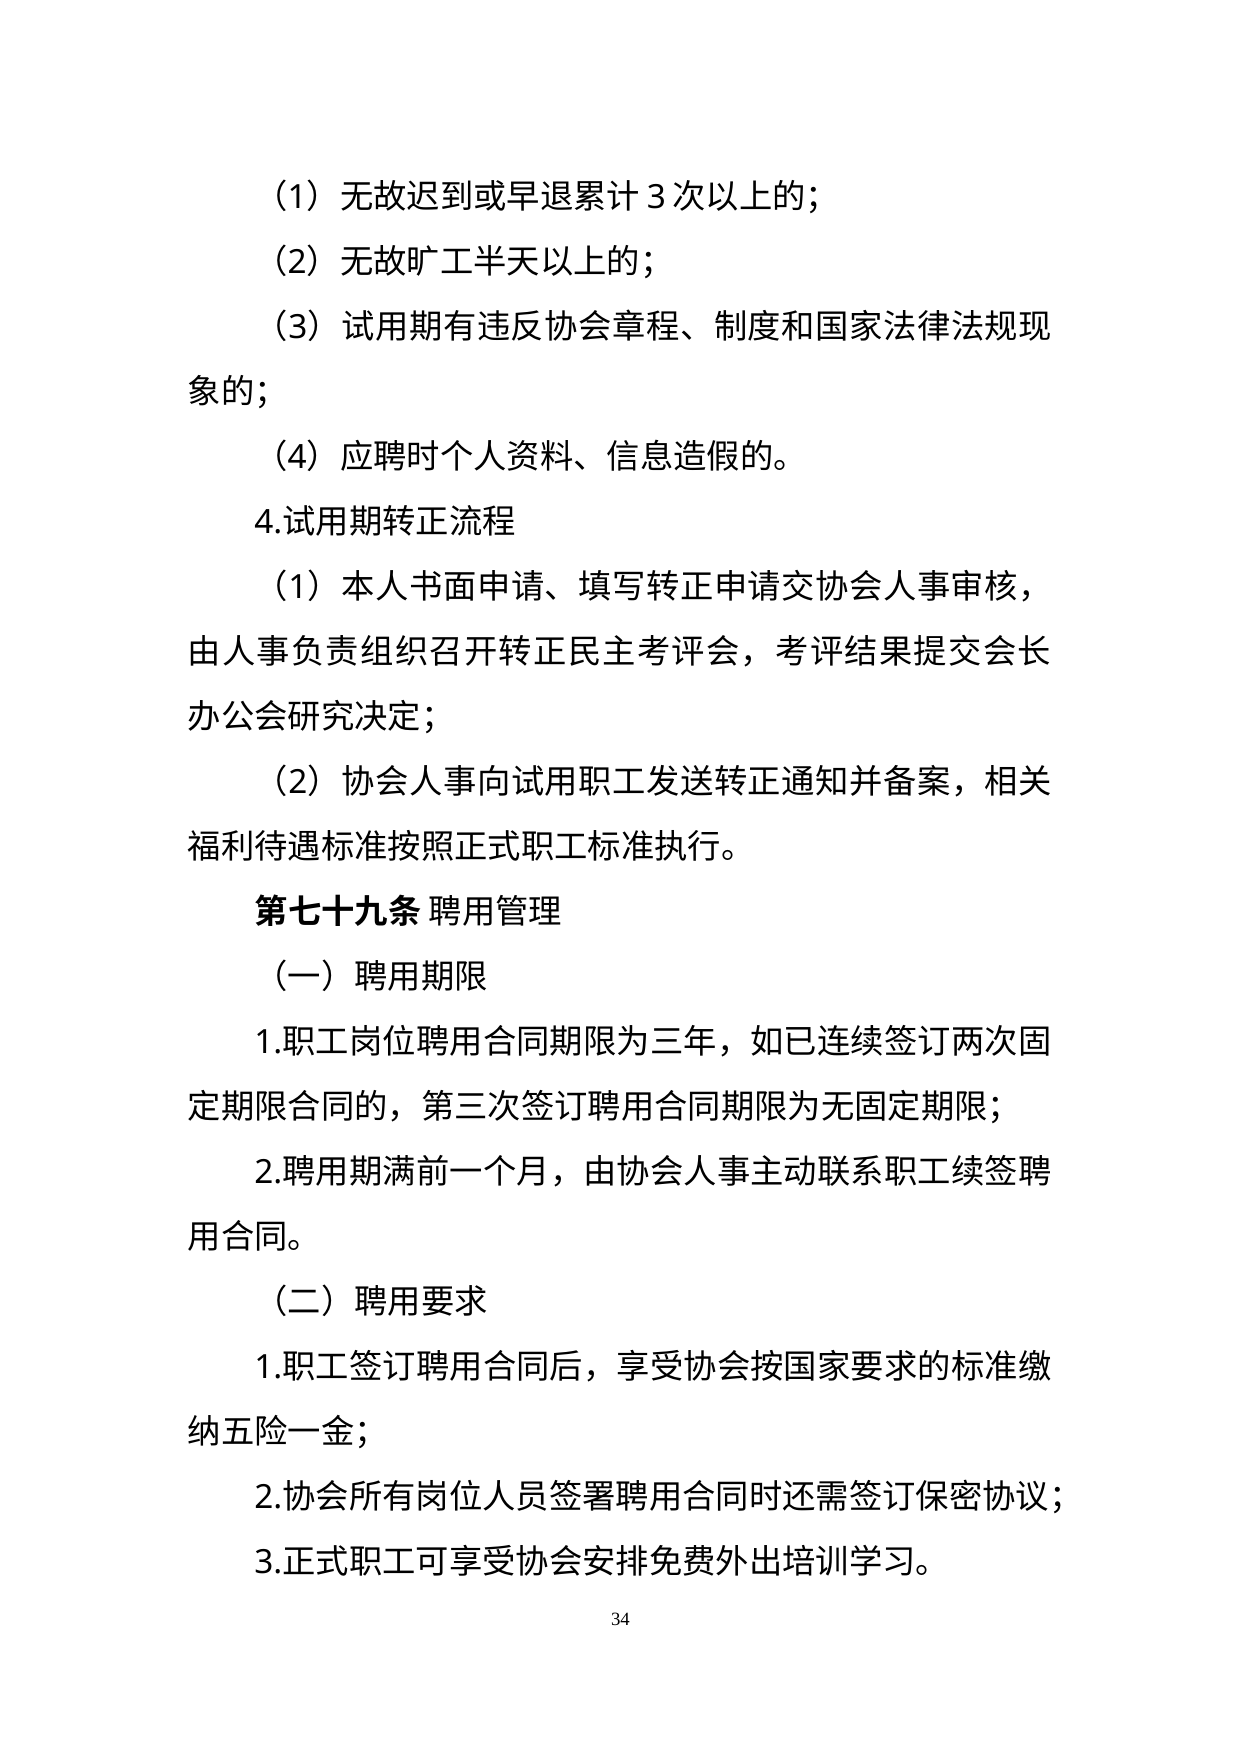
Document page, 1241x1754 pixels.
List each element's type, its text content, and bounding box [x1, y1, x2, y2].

text （二）聘用要求 [187, 1267, 1053, 1332]
text （1）无故迟到或早退累计3次以上的； [187, 162, 1053, 227]
text （一）聘用期限 [187, 942, 1053, 1007]
text 第七十九条 聘用管理 [187, 877, 1053, 942]
text （1）本人书面申请、填写转正申请交协会人事审核，由人事负责组织召开转正民主考评会，考评结果提交会长办公会研究决定； [187, 552, 1053, 747]
text （3）试用期有违反协会章程、制度和国家法律法规现象的； [187, 292, 1053, 422]
text （2）协会人事向试用职工发送转正通知并备案，相关福利待遇标准按照正式职工标准执行。 [187, 747, 1053, 877]
text 2.协会所有岗位人员签署聘用合同时还需签订保密协议； [187, 1462, 1053, 1527]
text （2）无故旷工半天以上的； [187, 227, 1053, 292]
text 1.职工岗位聘用合同期限为三年，如已连续签订两次固定期限合同的，第三次签订聘用合同期限为无固定期限； [187, 1007, 1053, 1137]
text 1.职工签订聘用合同后，享受协会按国家要求的标准缴纳五险一金； [187, 1332, 1053, 1462]
text 3.正式职工可享受协会安排免费外出培训学习。 [187, 1527, 1053, 1592]
text （4）应聘时个人资料、信息造假的。 [187, 422, 1053, 487]
text 4.试用期转正流程 [187, 487, 1053, 552]
text 2.聘用期满前一个月，由协会人事主动联系职工续签聘用合同。 [187, 1137, 1053, 1267]
